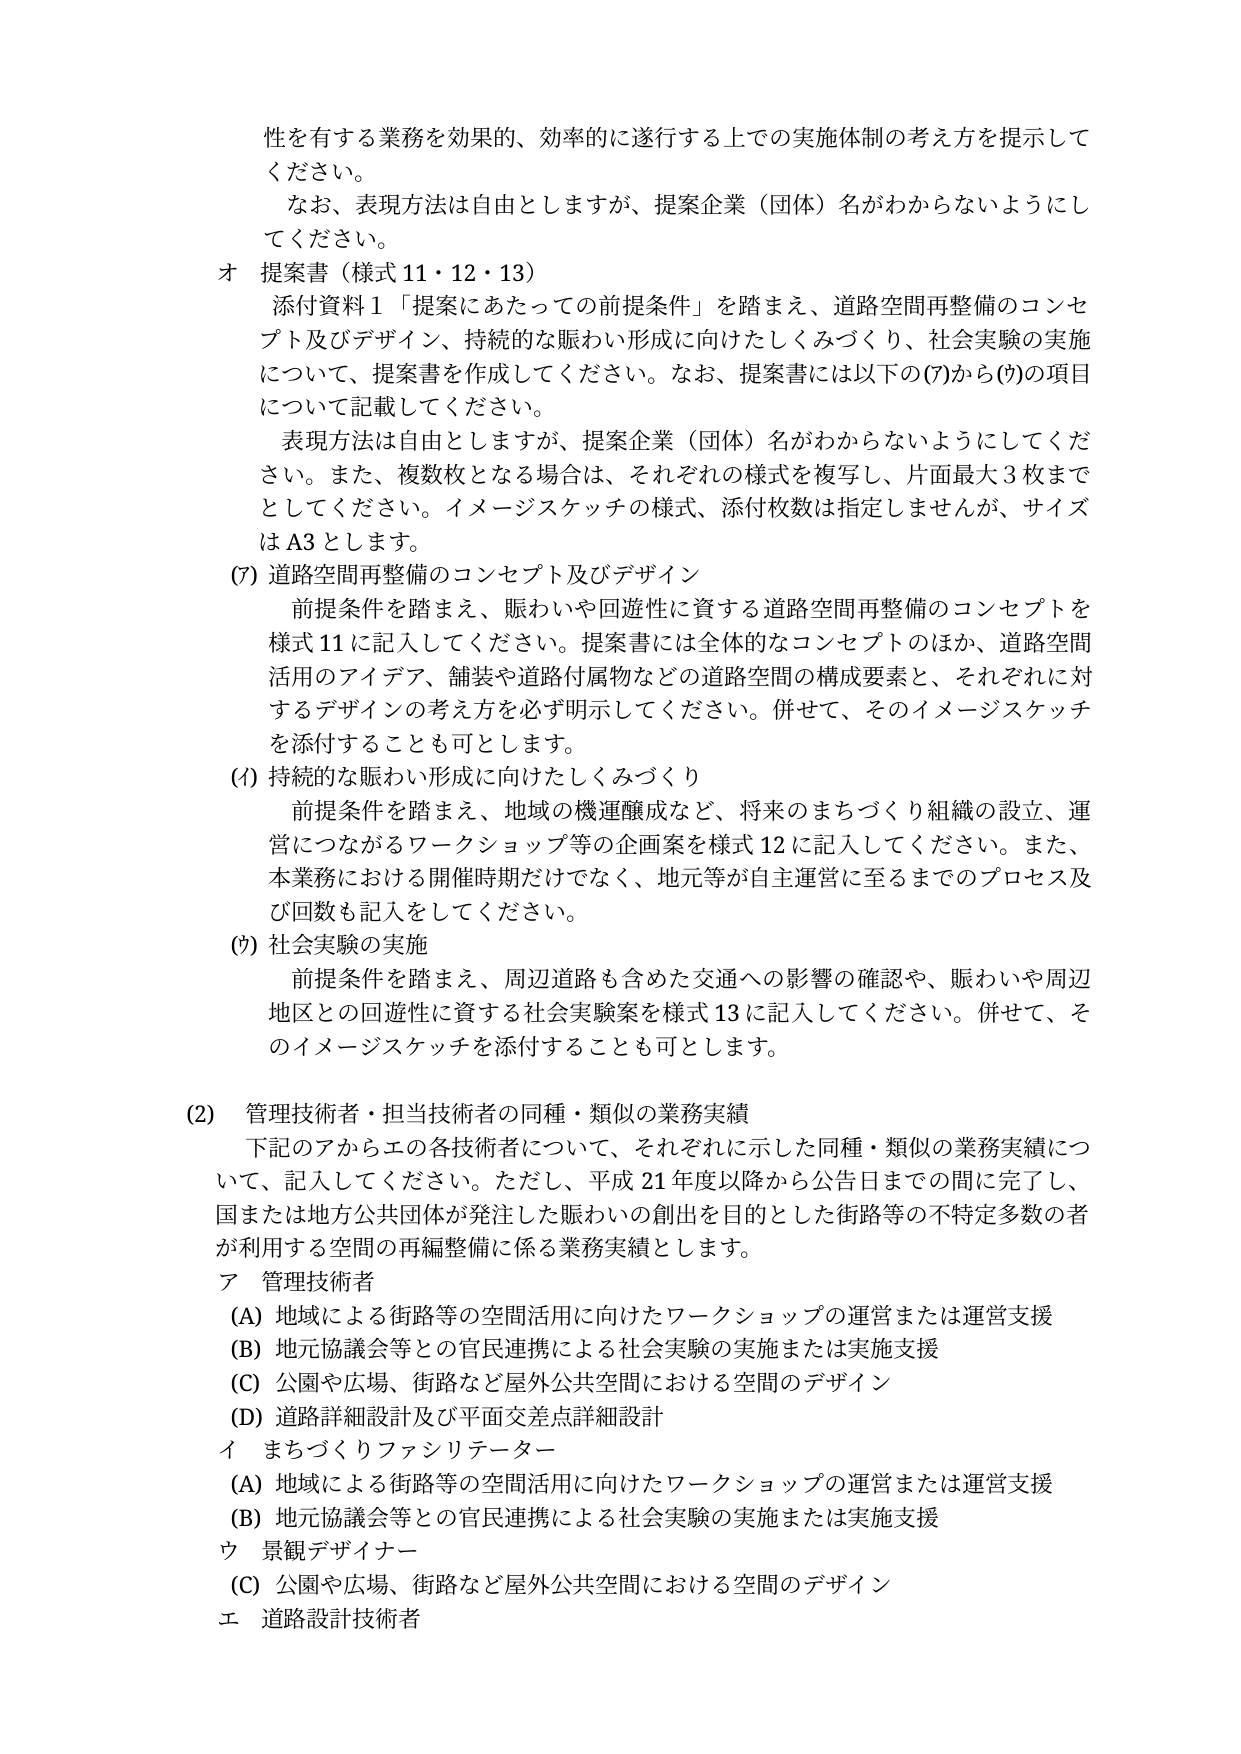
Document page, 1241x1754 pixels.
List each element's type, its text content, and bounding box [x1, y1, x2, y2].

list 公園や広場、街路など屋外公共空間における空間のデザイン [230, 1365, 1092, 1398]
text 表現方法は自由としますが、提案企業（団体）名がわからないようにしてください。また、複数枚となる場合は、それぞれの様式を複写し、片面最大３枚までとしてください。イメージスケッチの様式、添付枚数は指定しませんが、サイズはA3とします。 [259, 423, 1092, 557]
list 提案書（様式11・12・13） [216, 254, 1092, 288]
list 地元協議会等との官民連携による社会実験の実施または実施支援 [230, 1499, 1092, 1533]
text 添付資料１「提案にあたっての前提条件」を踏まえ、道路空間再整備のコンセプト及びデザイン、持続的な賑わい形成に向けたしくみづくり、社会実験の実施について、提案書を作成してください。なお、提案書には以下の(ｱ)から(ｳ)の項目について記載してください。 [259, 288, 1092, 423]
list 道路設計技術者 [217, 1600, 1092, 1634]
list 道路空間再整備のコンセプト及びデザイン [230, 557, 1092, 591]
list まちづくりファシリテーター [217, 1432, 1092, 1466]
text 前提条件を踏まえ、地域の機運醸成など、将来のまちづくり組織の設立、運営につながるワークショップ等の企画案を様式12に記入してください。また、本業務における開催時期だけでなく、地元等が自主運営に至るまでのプロセス及び回数も記入をしてください。 [268, 793, 1092, 927]
list 公園や広場、街路など屋外公共空間における空間のデザイン [230, 1567, 1092, 1600]
text 下記のアからエの各技術者について、それぞれに示した同種・類似の業務実績について、記入してください。ただし、平成21年度以降から公告日までの間に完了し、国または地方公共団体が発注した賑わいの創出を目的とした街路等の不特定多数の者が利用する空間の再編整備に係る業務実績とします。 [215, 1129, 1092, 1264]
list 景観デザイナー [217, 1533, 1092, 1567]
list 管理技術者 [217, 1264, 1092, 1297]
list 管理技術者・担当技術者の同種・類似の業務実績 [186, 1096, 1092, 1129]
list 持続的な賑わい形成に向けたしくみづくり [230, 759, 1092, 793]
list 社会実験の実施 [230, 927, 1092, 961]
list 前提条件を踏まえ、賑わいや回遊性に資する道路空間再整備のコンセプトを様式11に記入してください。提案書には全体的なコンセプトのほか、道路空間活用のアイデア、舗装や道路付属物などの道路空間の構成要素と、それぞれに対するデザインの考え方を必ず明示してください。併せて、そのイメージスケッチを添付することも可とします。 [268, 591, 1092, 759]
list 前提条件を踏まえ、周辺道路も含めた交通への影響の確認や、賑わいや周辺地区との回遊性に資する社会実験案を様式13に記入してください。併せて、そのイメージスケッチを添付することも可とします。 [268, 961, 1092, 1062]
list 道路詳細設計及び平面交差点詳細設計 [230, 1398, 1092, 1432]
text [217, 120, 1092, 187]
list 地域による街路等の空間活用に向けたワークショップの運営または運営支援 [230, 1297, 1092, 1331]
list 地域による街路等の空間活用に向けたワークショップの運営または運営支援 [230, 1466, 1092, 1499]
list 地元協議会等との官民連携による社会実験の実施または実施支援 [230, 1331, 1092, 1365]
text なお、表現方法は自由としますが、提案企業（団体）名がわからないようにしてください。 [217, 187, 1092, 254]
